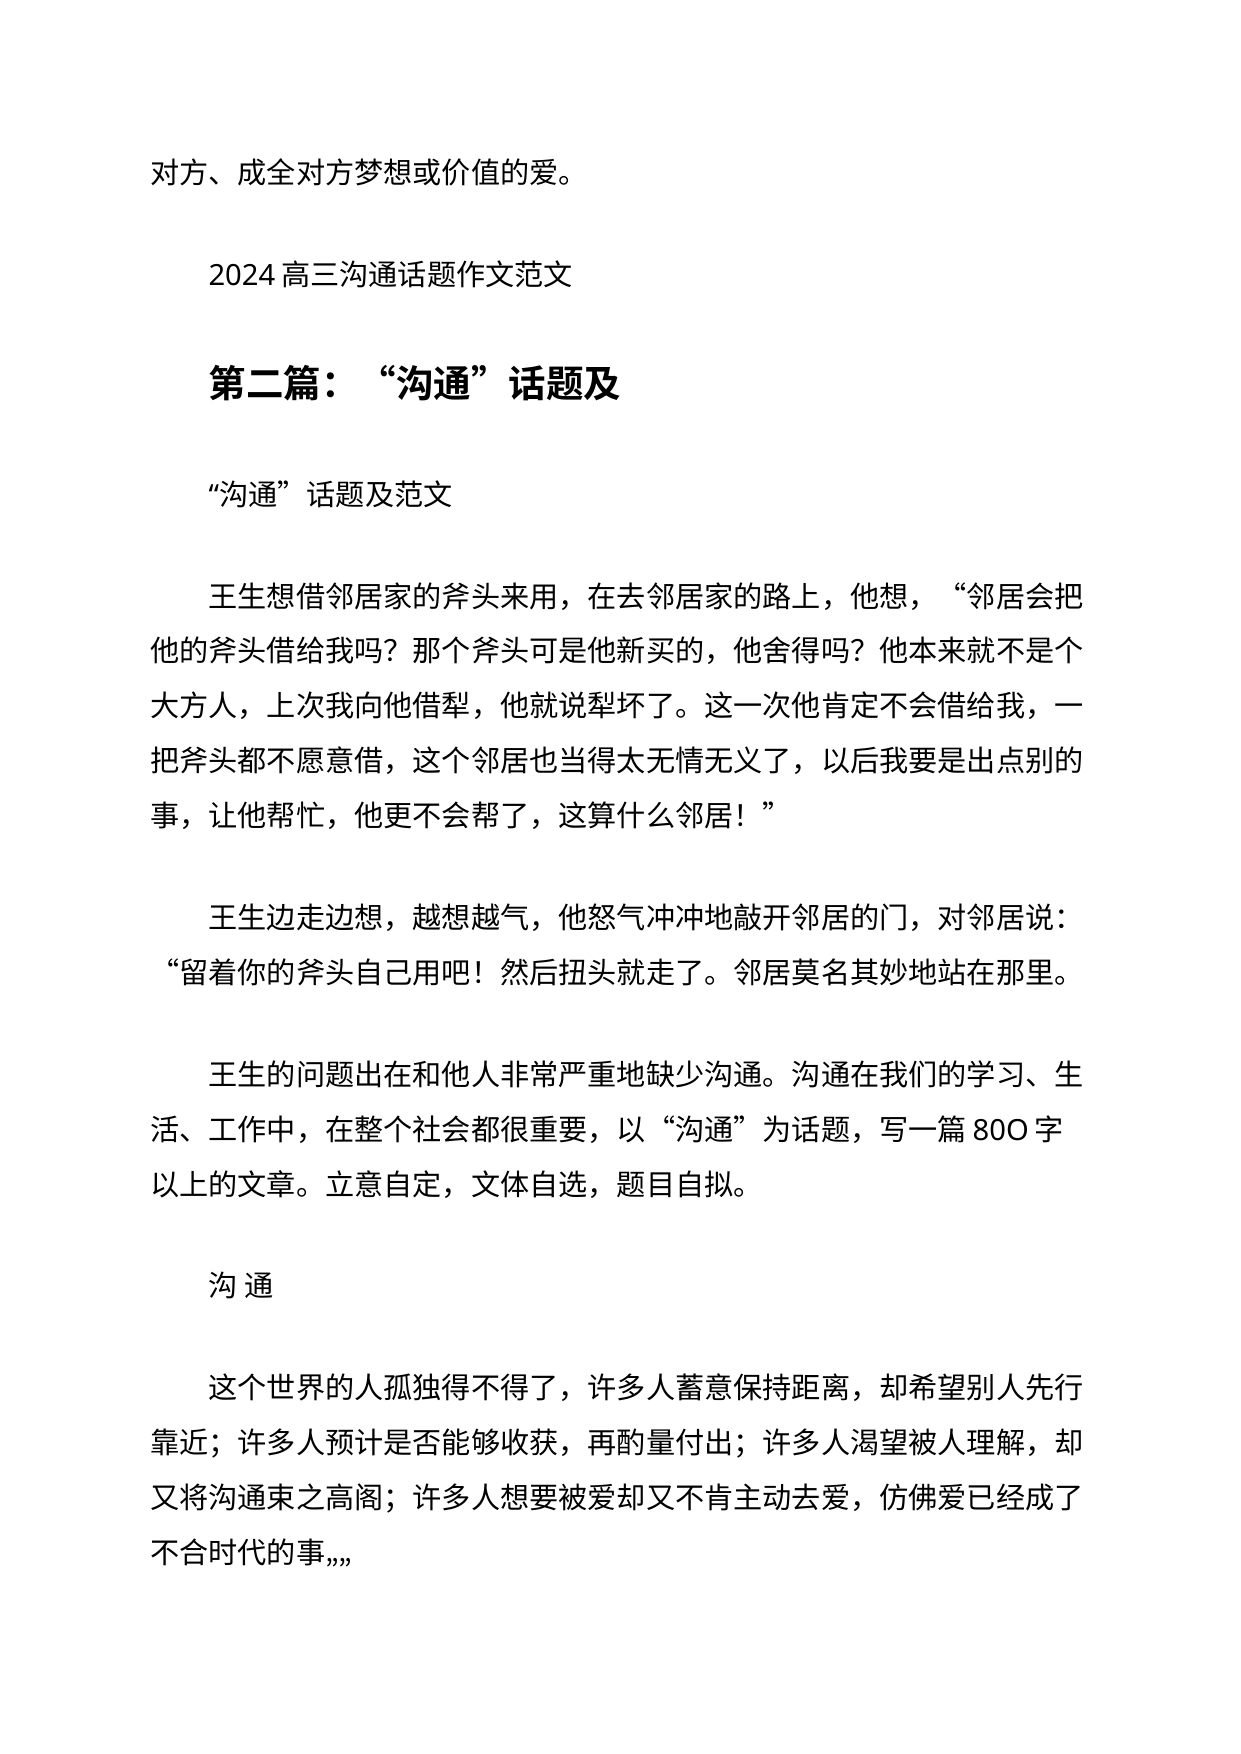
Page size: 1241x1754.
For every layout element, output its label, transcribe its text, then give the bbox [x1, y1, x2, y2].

text 2024高三沟通话题作文范文 [150, 252, 1090, 294]
text 王生的问题出在和他人非常严重地缺少沟通。沟通在我们的学习、生活、工作中，在整个社会都很重要，以“沟通”为话题，写一篇80O字以上的文章。立意自定，文体自选，题目自拟。 [150, 1051, 1090, 1203]
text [150, 150, 1090, 192]
text 王生想借邻居家的斧头来用，在去邻居家的路上，他想，“邻居会把他的斧头借给我吗？那个斧头可是他新买的，他舍得吗？他本来就不是个大方人，上次我向他借犁，他就说犁坏了。这一次他肯定不会借给我，一把斧头都不愿意借，这个邻居也当得太无情无义了，以后我要是出点别的事，让他帮忙，他更不会帮了，这算什么邻居！” [150, 573, 1090, 835]
text 第二篇：“沟通”话题及 [150, 354, 1090, 408]
text 王生边走边想，越想越气，他怒气冲冲地敲开邻居的门，对邻居说：“留着你的斧头自己用吧！然后扭头就走了。邻居莫名其妙地站在那里。 [150, 894, 1090, 992]
text “沟通”话题及范文 [150, 471, 1090, 513]
text 沟 通 [150, 1263, 1090, 1305]
text 这个世界的人孤独得不得了，许多人蓄意保持距离，却希望别人先行靠近；许多人预计是否能够收获，再酌量付出；许多人渴望被人理解，却又将沟通束之高阁；许多人想要被爱却又不肯主动去爱，仿佛爱已经成了不合时代的事„„ [150, 1364, 1090, 1572]
